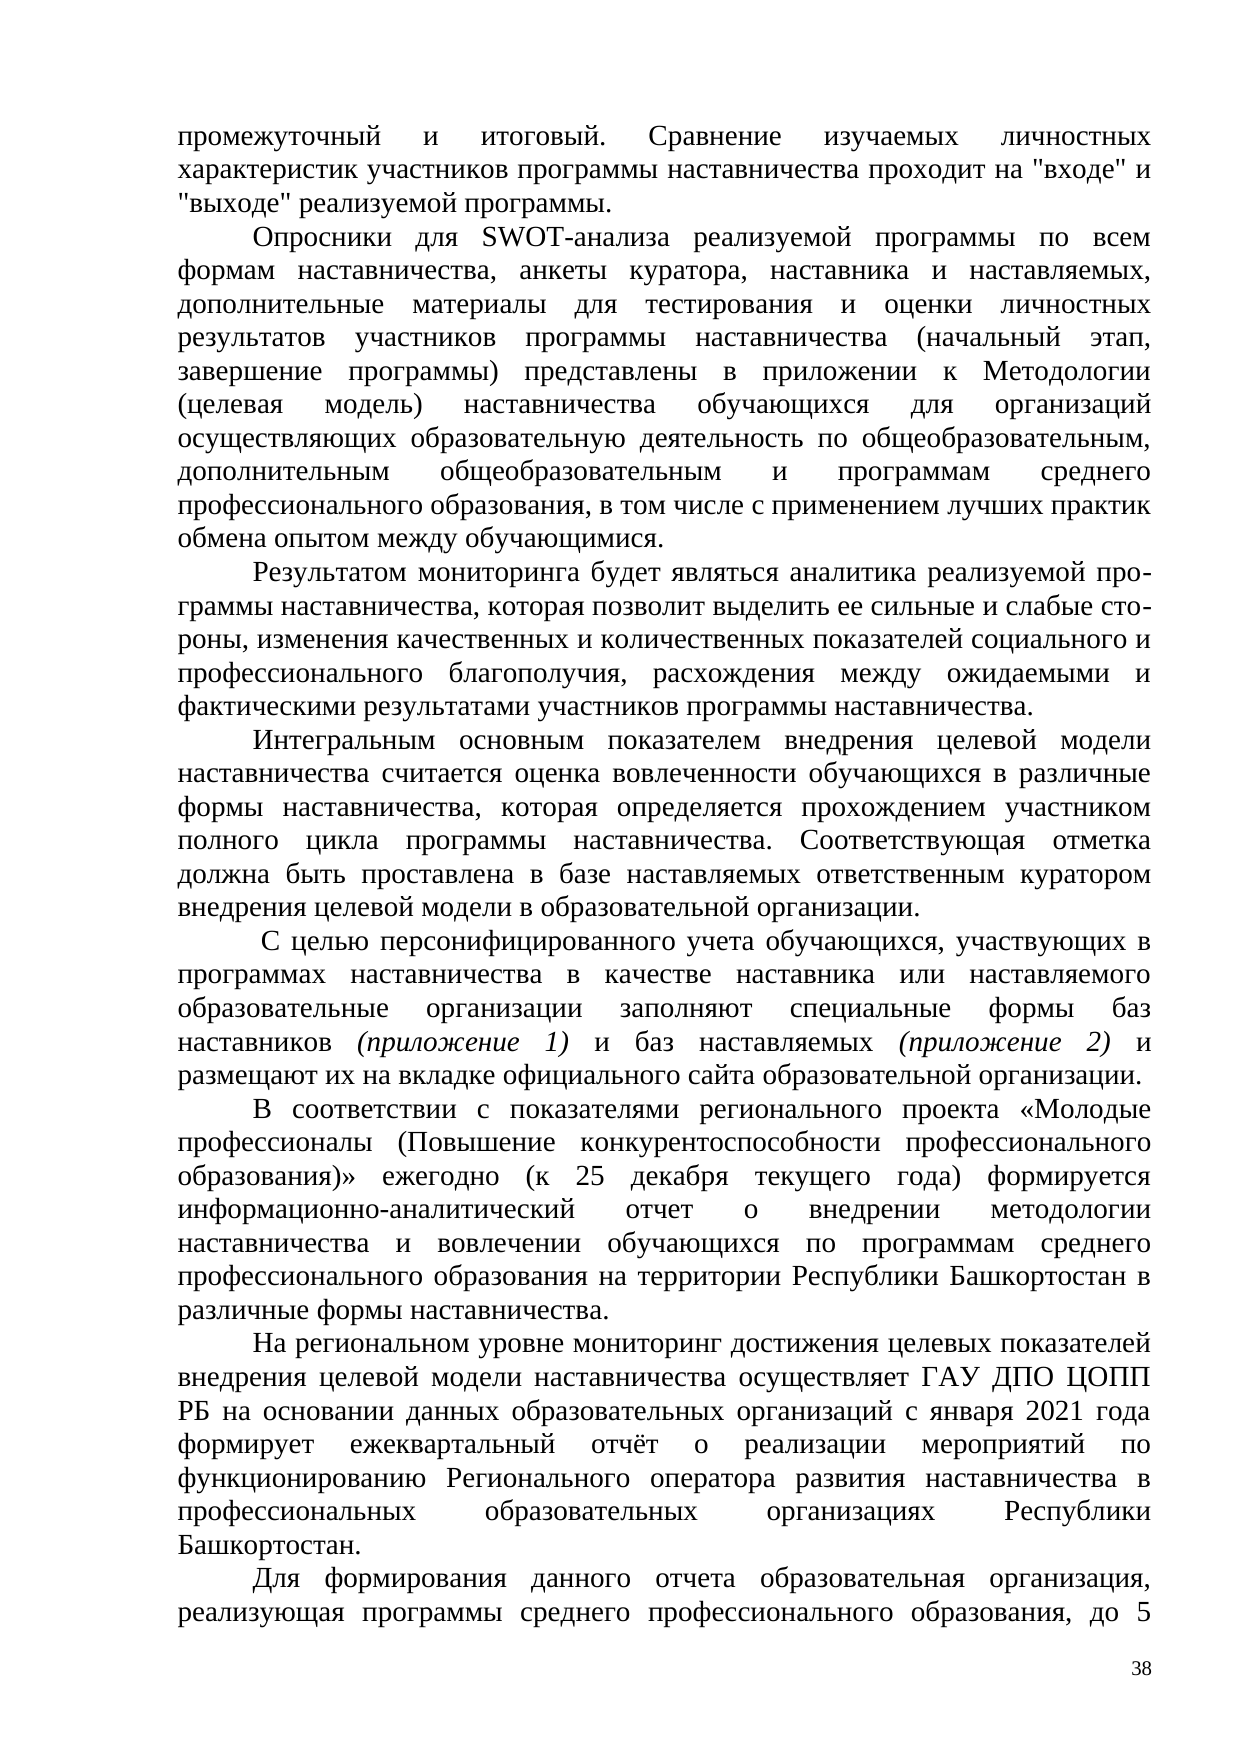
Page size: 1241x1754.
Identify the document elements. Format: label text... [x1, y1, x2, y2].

text На региональном уровне мониторинг достижения целевых показателей внедрения целевой модели наставничества осуществляет ГАУ ДПО ЦОПП РБ на основании данных образовательных организаций с января 2021 года формирует ежеквартальный отчёт о реализации мероприятий по функционированию Регионального оператора развития наставничества в профессиональных образовательных организациях Республики Башкортостан. [177, 1326, 1152, 1560]
text С целью персонифицированного учета обучающихся, участвующих в программах наставничества в качестве наставника или наставляемого образовательные организации заполняют специальные формы баз наставников (приложение 1) и баз наставляемых (приложение 2) и размещают их на вкладке официального сайта образовательной организации. [177, 923, 1152, 1091]
text Опросники для SWOT-анализа реализуемой программы по всем формам наставничества, анкеты куратора, наставника и наставляемых, дополнительные материалы для тестирования и оценки личностных результатов участников программы наставничества (начальный этап, завершение программы) представлены в приложении к Методологии (целевая модель) наставничества обучающихся для организаций осуществляющих образовательную деятельность по общеобразовательным, дополнительным общеобразовательным и программам среднего профессионального образования, в том числе с применением лучших практик обмена опытом между обучающимися. [177, 219, 1152, 554]
text Интегральным основным показателем внедрения целевой модели наставничества считается оценка вовлеченности обучающихся в различные формы наставничества, которая определяется прохождением участником полного цикла программы наставничества. Соответствующая отметка должна быть проставлена в базе наставляемых ответственным куратором внедрения целевой модели в образовательной организации. [177, 722, 1152, 923]
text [177, 1560, 1152, 1627]
text В соответствии с показателями регионального проекта «Молодые профессионалы (Повышение конкурентоспособности профессионального образования)» ежегодно (к 25 декабря текущего года) формируется информационно-аналитический отчет о внедрении методологии наставничества и вовлечении обучающихся по программам среднего профессионального образования на территории Республики Башкортостан в различные формы наставничества. [177, 1091, 1152, 1326]
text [177, 118, 1152, 219]
text Результатом мониторинга будет являться аналитика реализуемой программы наставничества, которая позволит выделить ее сильные и слабые стороны, изменения качественных и количественных показателей социального и профессионального благополучия, расхождения между ожидаемыми и фактическими результатами участников программы наставничества. [177, 554, 1152, 722]
